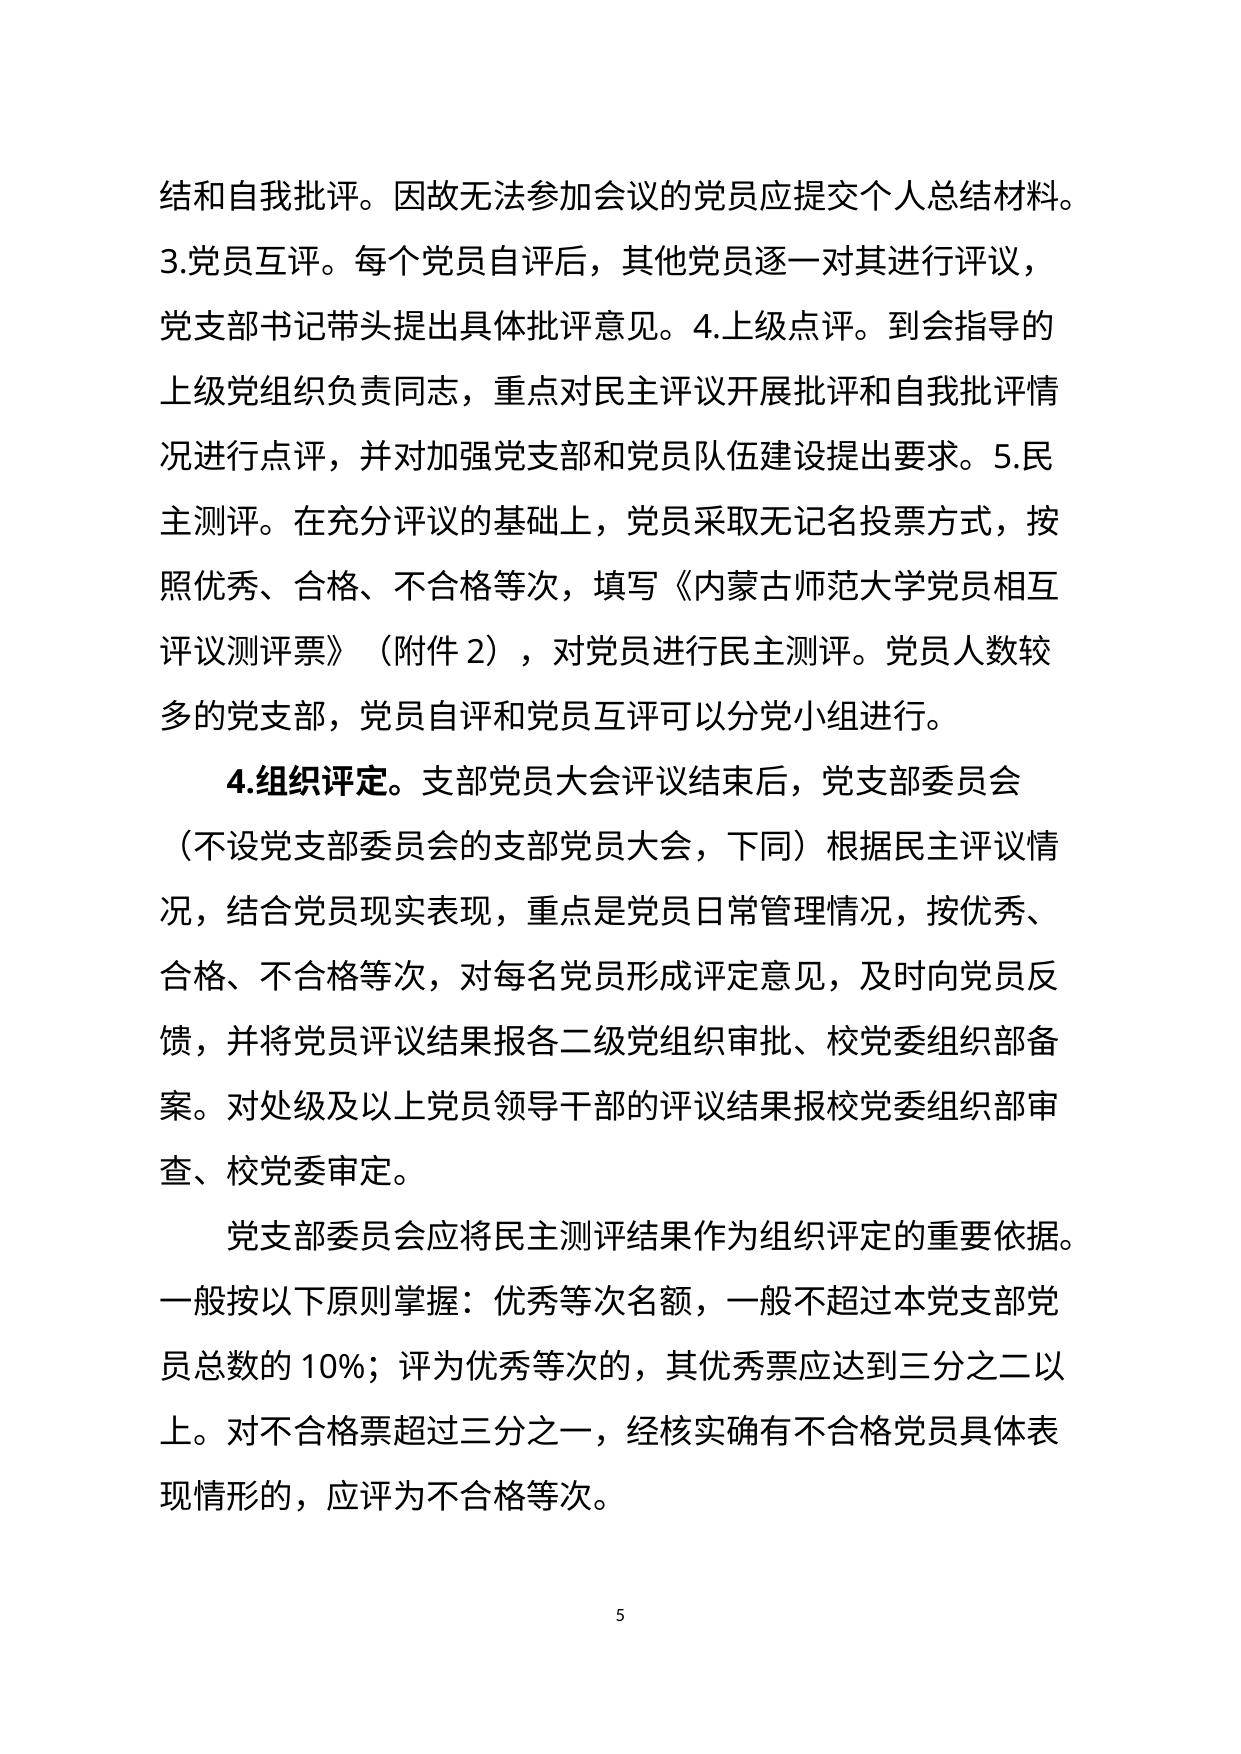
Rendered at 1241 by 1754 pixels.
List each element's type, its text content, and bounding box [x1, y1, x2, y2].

text 党支部委员会应将民主测评结果作为组织评定的重要依据。一般按以下原则掌握：优秀等次名额，一般不超过本党支部党员总数的10%；评为优秀等次的，其优秀票应达到三分之二以上。对不合格票超过三分之一，经核实确有不合格党员具体表现情形的，应评为不合格等次。 [159, 1202, 1081, 1527]
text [159, 162, 1081, 747]
text 4.组织评定。支部党员大会评议结束后，党支部委员会（不设党支部委员会的支部党员大会，下同）根据民主评议情况，结合党员现实表现，重点是党员日常管理情况，按优秀、合格、不合格等次，对每名党员形成评定意见，及时向党员反馈，并将党员评议结果报各二级党组织审批、校党委组织部备案。对处级及以上党员领导干部的评议结果报校党委组织部审查、校党委审定。 [159, 747, 1081, 1202]
